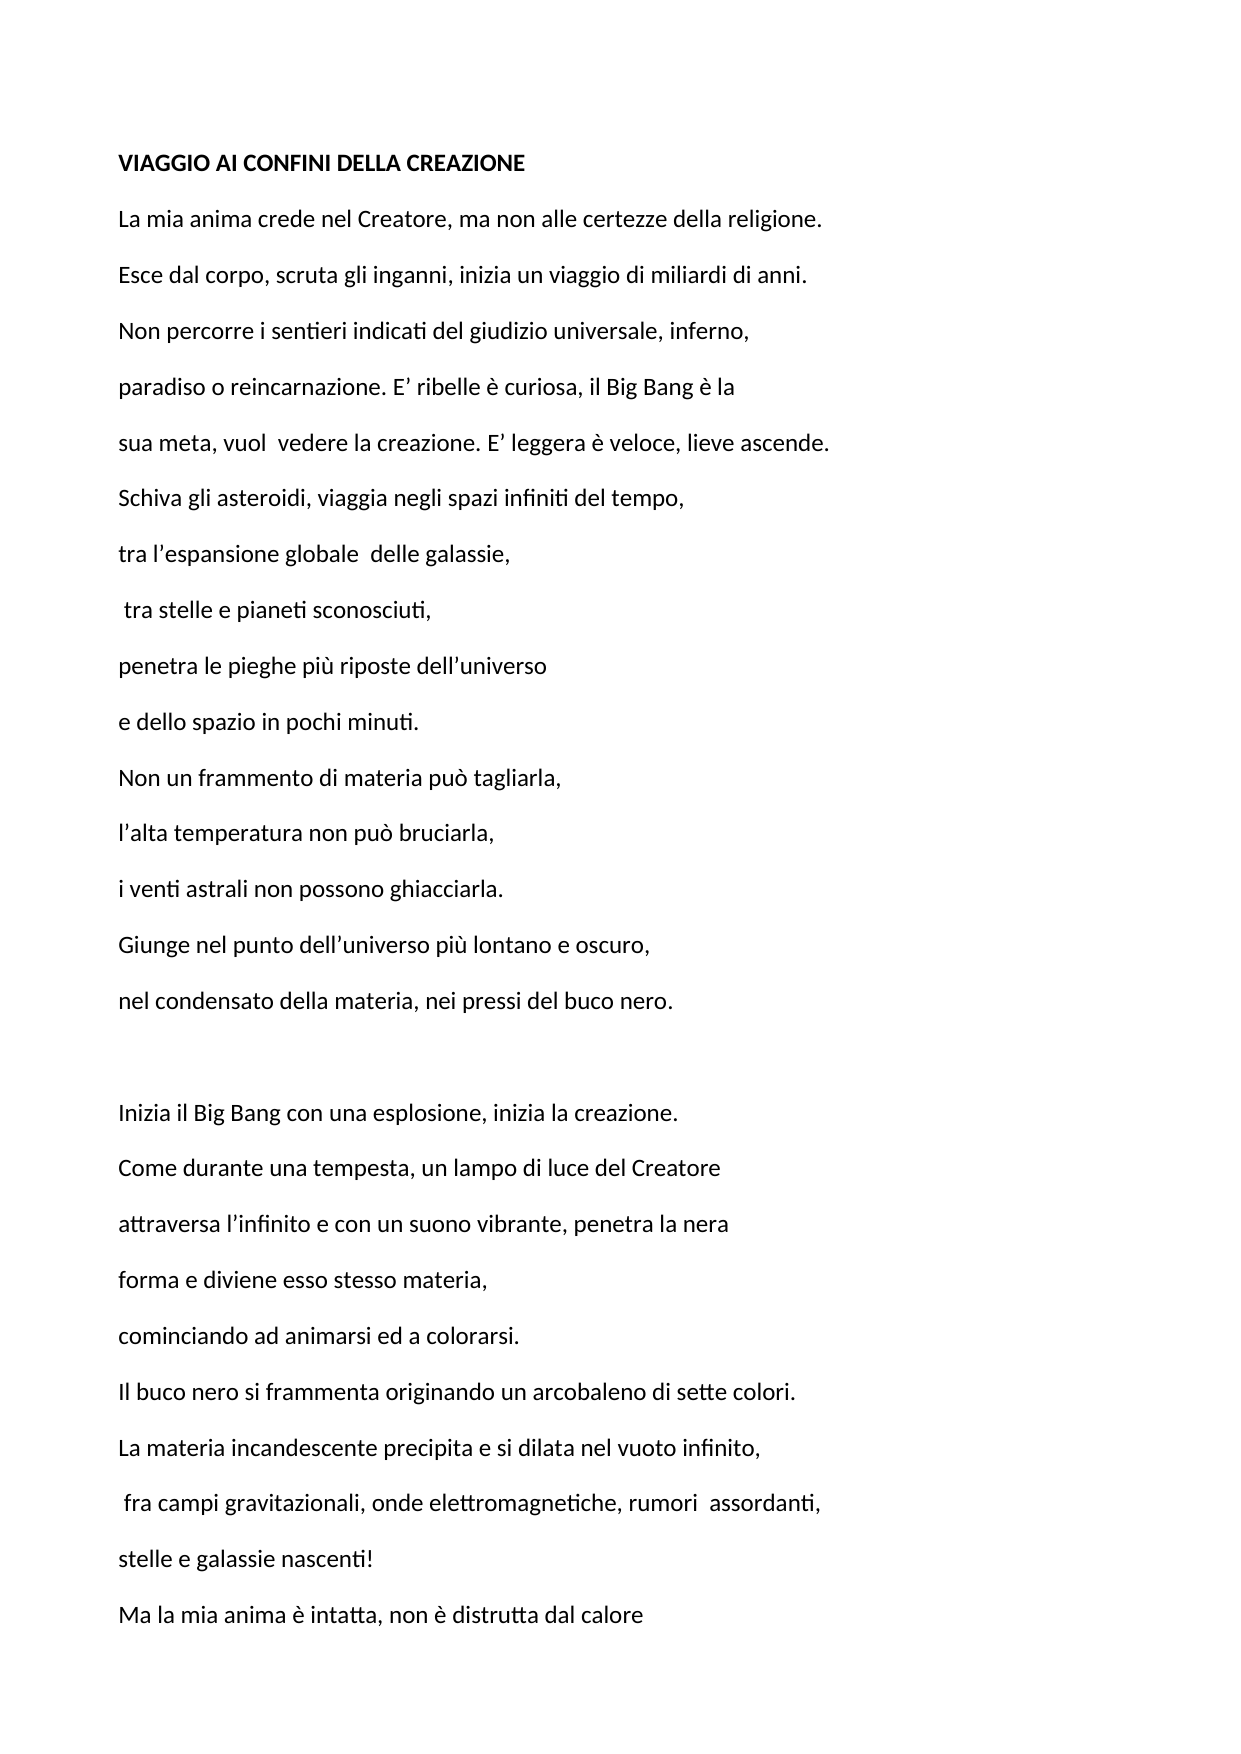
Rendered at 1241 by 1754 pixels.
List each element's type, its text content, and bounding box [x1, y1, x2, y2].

text Non percorre i sentieri indicati del giudizio universale, inferno, [118, 315, 1122, 346]
text sua meta, vuol vedere la creazione. E’ leggera è veloce, lieve ascende. [118, 427, 1122, 457]
text tra l’espansione globale delle galassie, [118, 538, 1122, 569]
text e dello spazio in pochi minuti. [118, 706, 1122, 736]
text penetra le pieghe più riposte dell’universo [118, 650, 1122, 681]
text La materia incandescente precipita e si dilata nel vuoto infinito, [118, 1432, 1122, 1462]
text Ma la mia anima è intatta, non è distrutta dal calore [118, 1599, 1122, 1630]
text nel condensato della materia, nei pressi del buco nero. [118, 985, 1122, 1016]
text tra stelle e pianeti sconosciuti, [118, 594, 1122, 625]
text fra campi gravitazionali, onde elettromagnetiche, rumori assordanti, [118, 1488, 1122, 1518]
text i venti astrali non possono ghiacciarla. [118, 873, 1122, 904]
text La mia anima crede nel Creatore, ma non alle certezze della religione. [118, 203, 1122, 234]
text Il buco nero si frammenta originando un arcobaleno di sette colori. [118, 1376, 1122, 1406]
text Giunge nel punto dell’universo più lontano e oscuro, [118, 929, 1122, 960]
text Schiva gli asteroidi, viaggia negli spazi infiniti del tempo, [118, 483, 1122, 513]
text l’alta temperatura non può bruciarla, [118, 818, 1122, 848]
text forma e diviene esso stesso materia, [118, 1264, 1122, 1295]
text Inizia il Big Bang con una esplosione, inizia la creazione. [118, 1097, 1122, 1127]
text Non un frammento di materia può tagliarla, [118, 762, 1122, 792]
text attraversa l’infinito e con un suono vibrante, penetra la nera [118, 1208, 1122, 1239]
text Esce dal corpo, scruta gli inganni, inizia un viaggio di miliardi di anni. [118, 259, 1122, 290]
text Come durante una tempesta, un lampo di luce del Creatore [118, 1153, 1122, 1183]
text VIAGGIO AI CONFINI DELLA CREAZIONE [118, 148, 1122, 178]
text stelle e galassie nascenti! [118, 1543, 1122, 1574]
text paradiso o reincarnazione. E’ ribelle è curiosa, il Big Bang è la [118, 371, 1122, 401]
text cominciando ad animarsi ed a colorarsi. [118, 1320, 1122, 1351]
